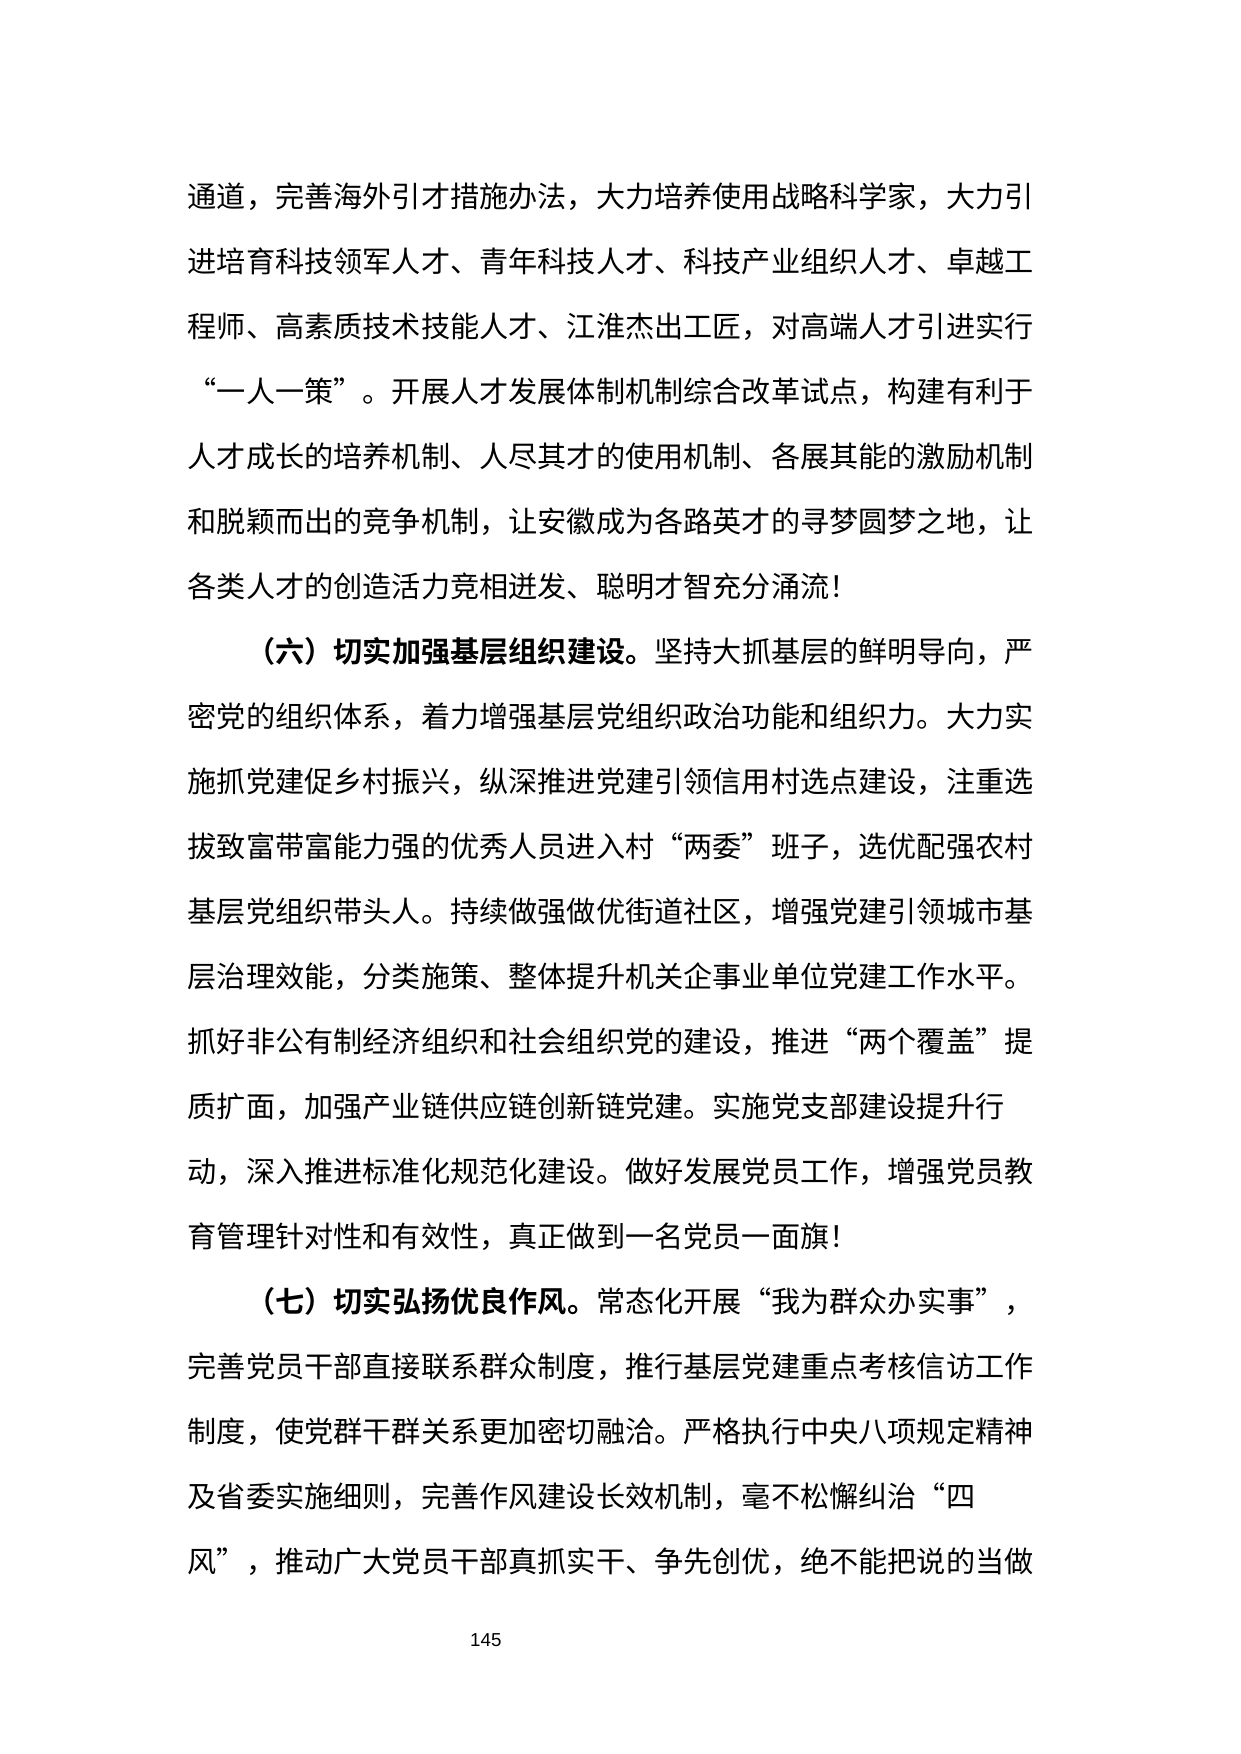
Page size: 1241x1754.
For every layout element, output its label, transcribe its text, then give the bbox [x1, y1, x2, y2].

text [187, 162, 1053, 617]
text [187, 1267, 1053, 1592]
text （六）切实加强基层组织建设。坚持大抓基层的鲜明导向，严密党的组织体系，着力增强基层党组织政治功能和组织力。大力实施抓党建促乡村振兴，纵深推进党建引领信用村选点建设，注重选拔致富带富能力强的优秀人员进入村“两委”班子，选优配强农村基层党组织带头人。持续做强做优街道社区，增强党建引领城市基层治理效能，分类施策、整体提升机关企事业单位党建工作水平。抓好非公有制经济组织和社会组织党的建设，推进“两个覆盖”提质扩面，加强产业链供应链创新链党建。实施党支部建设提升行动，深入推进标准化规范化建设。做好发展党员工作，增强党员教育管理针对性和有效性，真正做到一名党员一面旗！ [187, 617, 1053, 1267]
